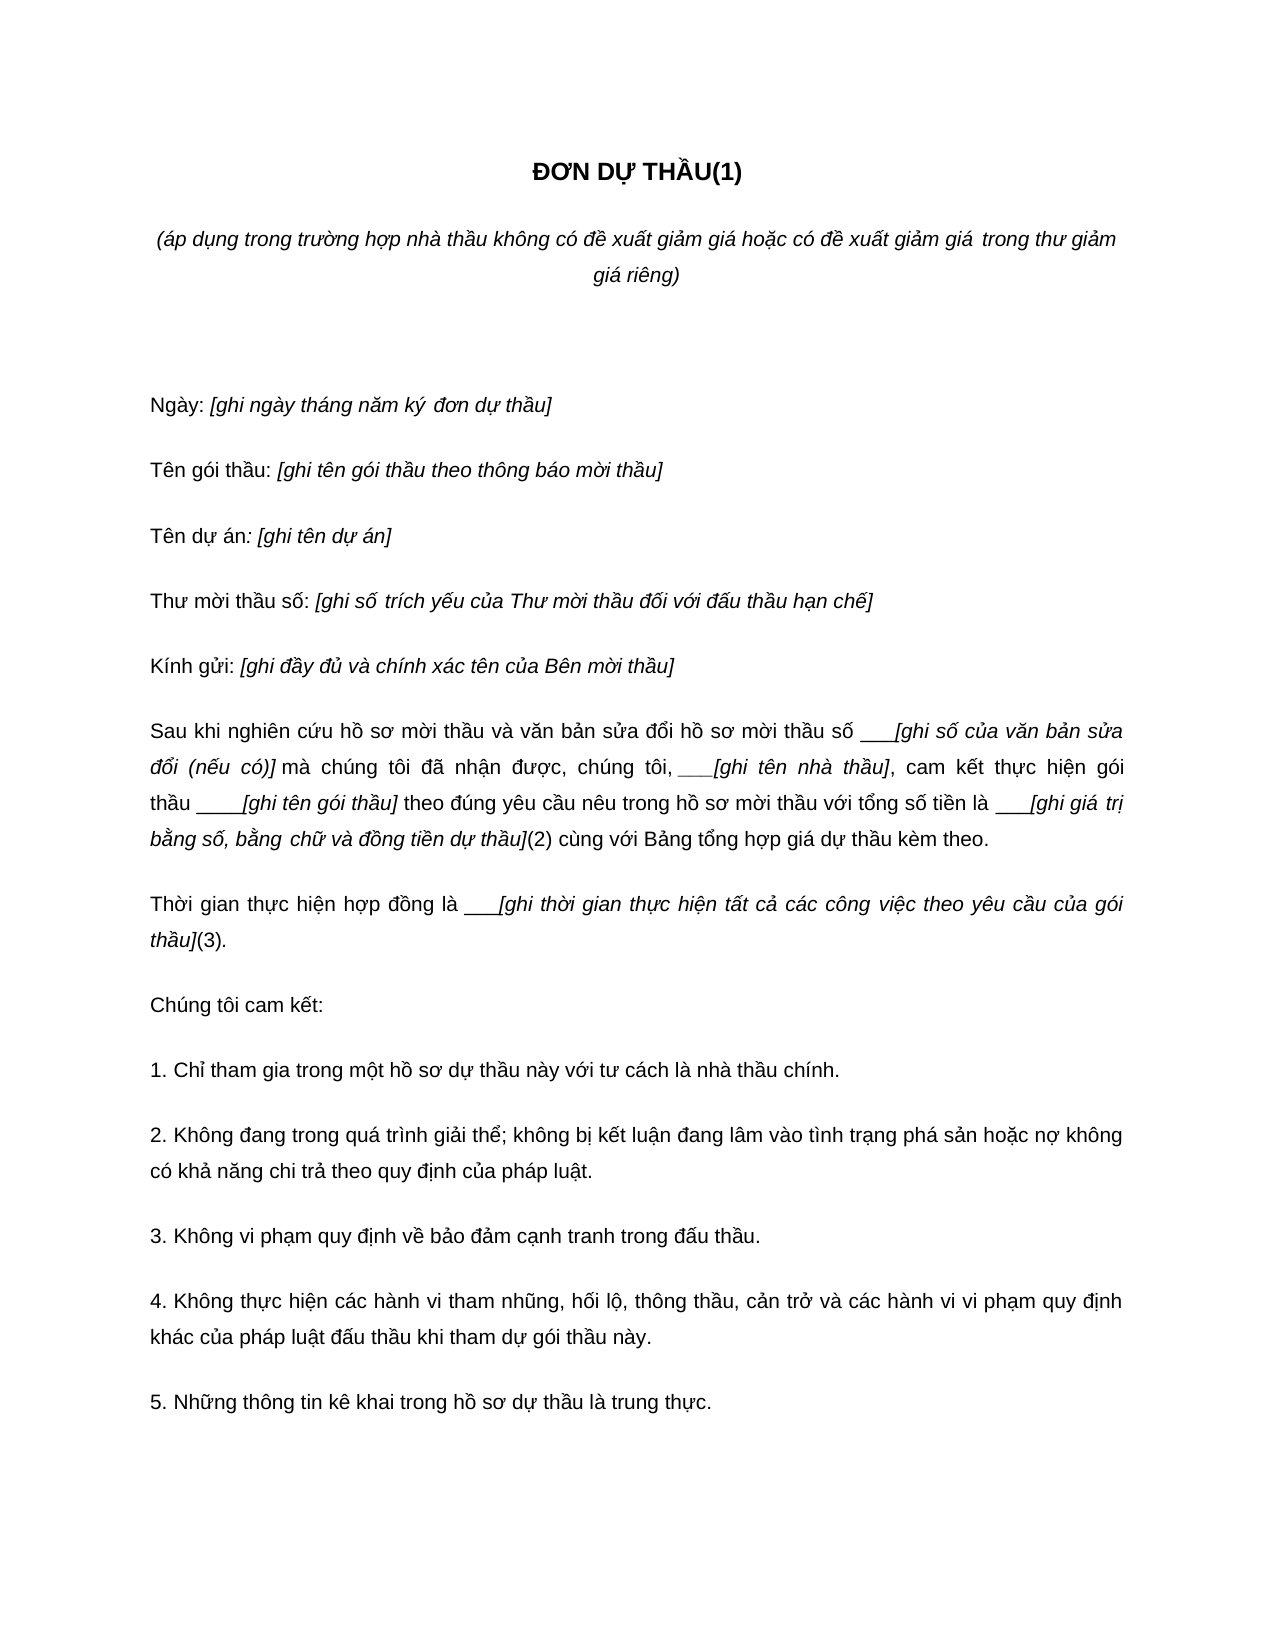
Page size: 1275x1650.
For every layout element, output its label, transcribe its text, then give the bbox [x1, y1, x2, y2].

text 4. Không thực hiện các hành vi tham nhũng, hối lộ, thông thầu, cản trở và các hành vi vi phạm quy định khác của pháp luật đấu thầu khi tham dự gói thầu này. [150, 1277, 1125, 1349]
text Sau khi nghiên cứu hồ sơ mời thầu và văn bản sửa đổi hồ sơ mời thầu số ___[ghi số của văn bản sửa đổi (nếu có)] mà chúng tôi đã nhận được, chúng tôi, ___[ghi tên nhà thầu], cam kết thực hiện gói thầu ____[ghi tên gói thầu] theo đúng yêu cầu nêu trong hồ sơ mời thầu với tổng số tiền là ___[ghi giá trị bằng số, bằng chữ và đồng tiền dự thầu](2) cùng với Bảng tổng hợp giá dự thầu kèm theo. [150, 707, 1125, 851]
text (áp dụng trong trường hợp nhà thầu không có đề xuất giảm giá hoặc có đề xuất giảm giá trong thư giảm giá riêng) [150, 215, 1125, 287]
text 1. Chỉ tham gia trong một hồ sơ dự thầu này với tư cách là nhà thầu chính. [150, 1046, 1125, 1082]
text Thời gian thực hiện hợp đồng là ___[ghi thời gian thực hiện tất cả các công việc theo yêu cầu của gói thầu](3). [150, 880, 1125, 952]
text Chúng tôi cam kết: [150, 981, 1125, 1017]
text 5. Những thông tin kê khai trong hồ sơ dự thầu là trung thực. [150, 1378, 1125, 1414]
text Ngày: [ghi ngày tháng năm ký đơn dự thầu] [150, 381, 1125, 417]
text ĐƠN DỰ THẦU(1) [150, 150, 1125, 186]
text Tên dự án: [ghi tên dự án] [150, 511, 1125, 547]
text 2. Không đang trong quá trình giải thể; không bị kết luận đang lâm vào tình trạng phá sản hoặc nợ không có khả năng chi trả theo quy định của pháp luật. [150, 1111, 1125, 1183]
text Tên gói thầu: [ghi tên gói thầu theo thông báo mời thầu] [150, 446, 1125, 482]
text Thư mời thầu số: [ghi số trích yếu của Thư mời thầu đối với đấu thầu hạn chế] [150, 577, 1125, 612]
text Kính gửi: [ghi đầy đủ và chính xác tên của Bên mời thầu] [150, 642, 1125, 678]
text 3. Không vi phạm quy định về bảo đảm cạnh tranh trong đấu thầu. [150, 1212, 1125, 1248]
